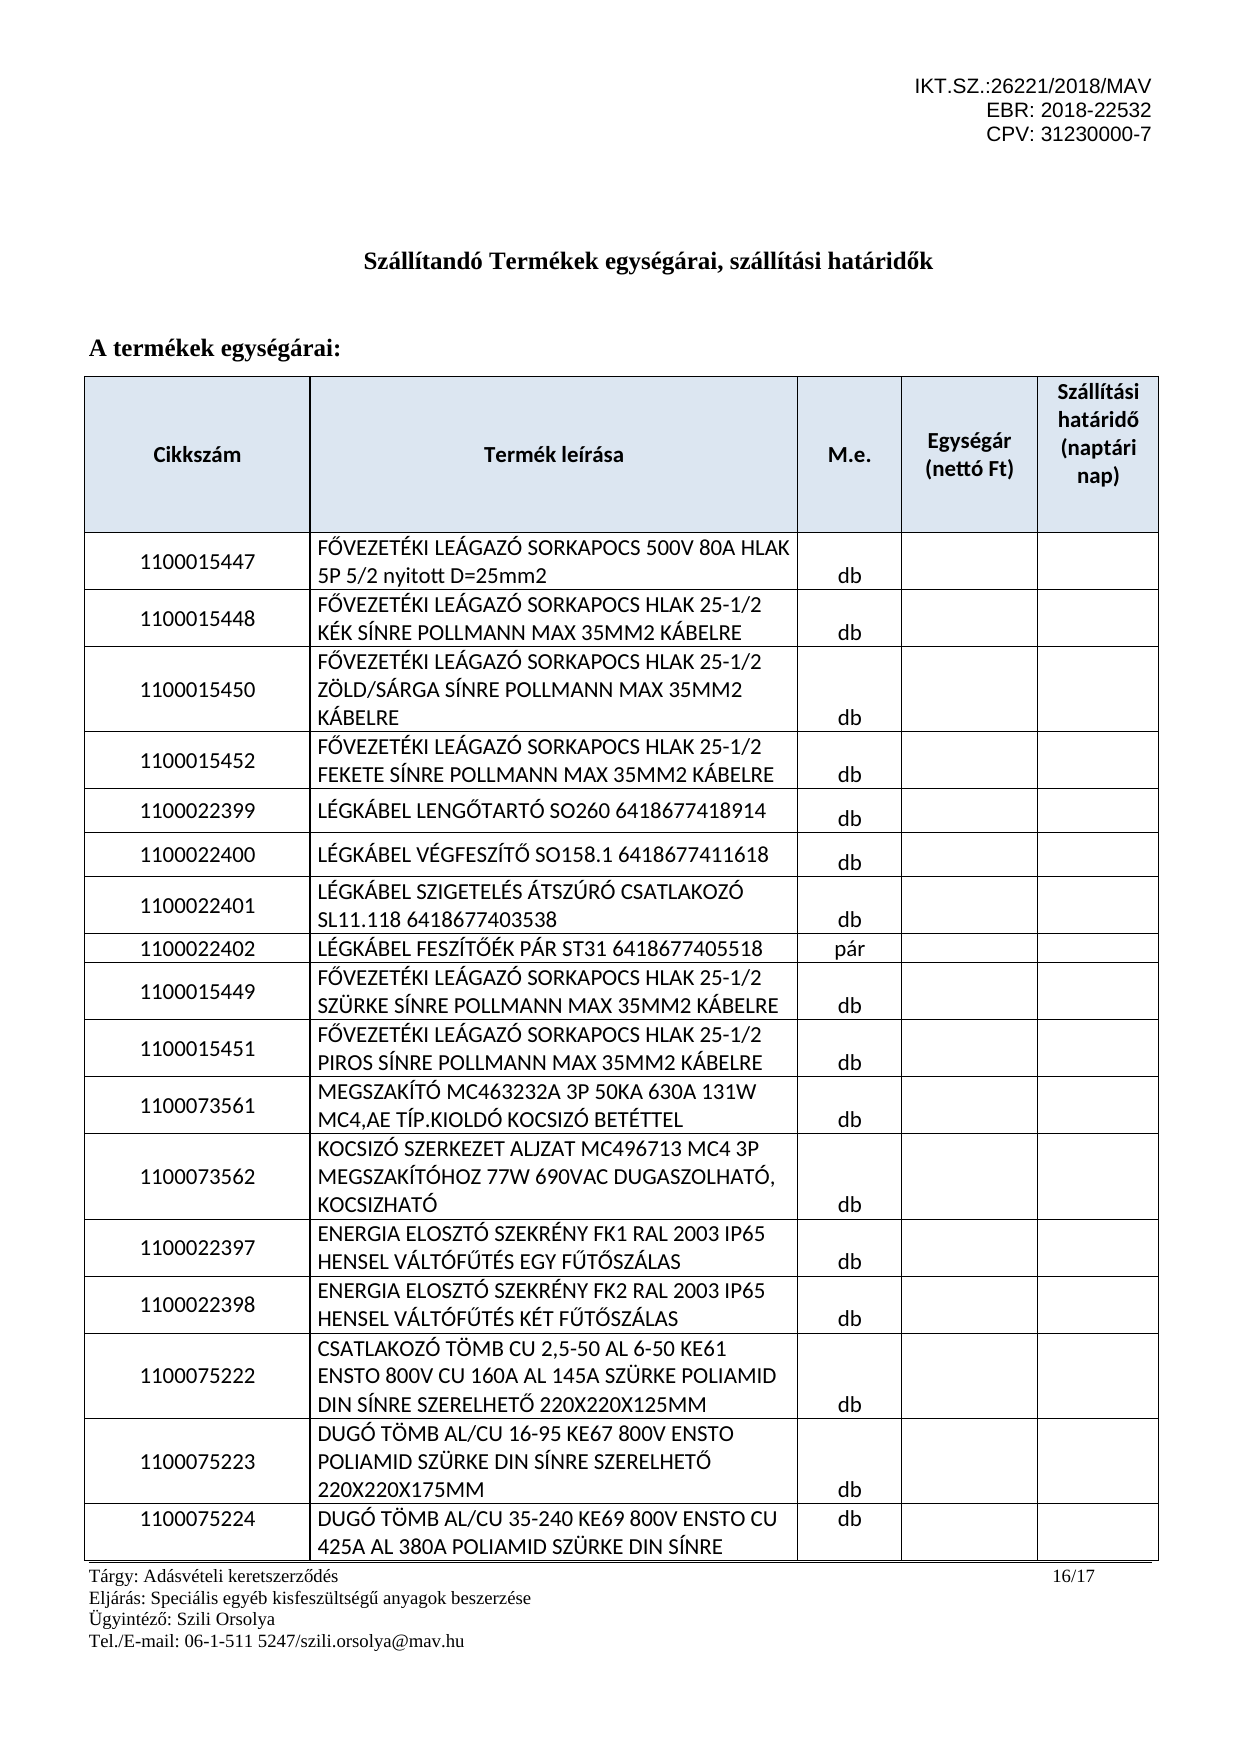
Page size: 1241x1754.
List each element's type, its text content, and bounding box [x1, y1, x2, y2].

table_cell 1100075222 [85, 1334, 309, 1418]
table_cell [902, 1504, 1037, 1560]
table_cell [902, 963, 1037, 1019]
table_cell [902, 1220, 1037, 1276]
table_cell [1038, 833, 1158, 876]
table_cell ENERGIA ELOSZTÓ SZEKRÉNY FK1 RAL 2003 IP65 HENSEL VÁLTÓFŰTÉS EGY FŰTŐSZÁLAS [311, 1220, 797, 1276]
table_cell db [798, 1419, 901, 1503]
table_cell db [798, 533, 901, 589]
table_cell [1038, 1419, 1158, 1503]
table_cell [902, 647, 1037, 731]
table_cell [1038, 732, 1158, 788]
table_cell [1038, 1334, 1158, 1418]
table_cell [311, 1504, 797, 1560]
text Szállítandó Termékek egységárai, szállítási határidők [145, 246, 1152, 275]
table_cell LÉGKÁBEL SZIGETELÉS ÁTSZÚRÓ CSATLAKOZÓ SL11.118 6418677403538 [311, 877, 797, 933]
table_cell [1038, 533, 1158, 589]
table_cell 1100022399 [85, 789, 309, 832]
table_cell [1038, 590, 1158, 646]
table_cell 1100075223 [85, 1419, 309, 1503]
table_cell DUGÓ TÖMB AL/CU 16-95 KE67 800V ENSTO POLIAMID SZÜRKE DIN SÍNRE SZERELHETŐ 220X220X175MM [311, 1419, 797, 1503]
table_cell 1100073562 [85, 1134, 309, 1218]
table_cell FŐVEZETÉKI LEÁGAZÓ SORKAPOCS HLAK 25-1/2 FEKETE SÍNRE POLLMANN MAX 35MM2 KÁBELRE [311, 732, 797, 788]
table_cell 1100015451 [85, 1020, 309, 1076]
table_cell [902, 590, 1037, 646]
table_cell FŐVEZETÉKI LEÁGAZÓ SORKAPOCS 500V 80A HLAK 5P 5/2 nyitott D=25mm2 [311, 533, 797, 589]
table_cell [1038, 789, 1158, 832]
table_header Egységár (nettó Ft) [902, 377, 1037, 532]
table_cell db [798, 1277, 901, 1333]
table_cell 1100015452 [85, 732, 309, 788]
table_cell FŐVEZETÉKI LEÁGAZÓ SORKAPOCS HLAK 25-1/2 KÉK SÍNRE POLLMANN MAX 35MM2 KÁBELRE [311, 590, 797, 646]
table_cell db [798, 833, 901, 876]
table_cell [902, 833, 1037, 876]
table_cell [902, 1134, 1037, 1218]
table_cell KOCSIZÓ SZERKEZET ALJZAT MC496713 MC4 3P MEGSZAKÍTÓHOZ 77W 690VAC DUGASZOLHATÓ, KOCSIZHATÓ [311, 1134, 797, 1218]
table_cell [902, 732, 1037, 788]
table_cell LÉGKÁBEL FESZÍTŐÉK PÁR ST31 6418677405518 [311, 934, 797, 962]
table_cell LÉGKÁBEL LENGŐTARTÓ SO260 6418677418914 [311, 789, 797, 832]
table_cell pár [798, 934, 901, 962]
table_cell [902, 1077, 1037, 1133]
table_cell db [798, 732, 901, 788]
table_cell db [798, 789, 901, 832]
table_header M.e. [798, 377, 901, 532]
table_cell [1038, 1220, 1158, 1276]
table_cell 1100022402 [85, 934, 309, 962]
table_cell [902, 533, 1037, 589]
table_cell [902, 789, 1037, 832]
table_cell db [798, 877, 901, 933]
table_cell db [798, 963, 901, 1019]
table_cell 1100073561 [85, 1077, 309, 1133]
table_cell 1100015447 [85, 533, 309, 589]
table_cell [902, 1020, 1037, 1076]
table_cell 1100022398 [85, 1277, 309, 1333]
table_cell 1100022397 [85, 1220, 309, 1276]
table_cell [1038, 1020, 1158, 1076]
table_cell [1038, 647, 1158, 731]
table_cell 1100015448 [85, 590, 309, 646]
table_cell [902, 1334, 1037, 1418]
table_cell [1038, 963, 1158, 1019]
table_cell 1100015450 [85, 647, 309, 731]
table_cell FŐVEZETÉKI LEÁGAZÓ SORKAPOCS HLAK 25-1/2 PIROS SÍNRE POLLMANN MAX 35MM2 KÁBELRE [311, 1020, 797, 1076]
table_cell db [798, 1504, 901, 1560]
table_cell db [798, 647, 901, 731]
table_cell db [798, 1134, 901, 1218]
table_cell 1100022401 [85, 877, 309, 933]
table_cell 1100075224 [85, 1504, 309, 1560]
table_cell [902, 1277, 1037, 1333]
table_cell 1100015449 [85, 963, 309, 1019]
table_cell MEGSZAKÍTÓ MC463232A 3P 50KA 630A 131W MC4,AE TÍP.KIOLDÓ KOCSIZÓ BETÉTTEL [311, 1077, 797, 1133]
table_cell LÉGKÁBEL VÉGFESZÍTŐ SO158.1 6418677411618 [311, 833, 797, 876]
table_cell [1038, 934, 1158, 962]
table_cell 1100022400 [85, 833, 309, 876]
table_cell [902, 934, 1037, 962]
table_cell db [798, 590, 901, 646]
table_header Termék leírása [311, 377, 797, 532]
text A termékek egységárai: [89, 333, 1152, 361]
table_cell FŐVEZETÉKI LEÁGAZÓ SORKAPOCS HLAK 25-1/2 SZÜRKE SÍNRE POLLMANN MAX 35MM2 KÁBELRE [311, 963, 797, 1019]
table_cell [1038, 877, 1158, 933]
table_cell [1038, 1134, 1158, 1218]
table_cell db [798, 1220, 901, 1276]
table_cell [1038, 1077, 1158, 1133]
table_cell [902, 1419, 1037, 1503]
table_cell [902, 877, 1037, 933]
table_cell db [798, 1020, 901, 1076]
table_cell ENERGIA ELOSZTÓ SZEKRÉNY FK2 RAL 2003 IP65 HENSEL VÁLTÓFŰTÉS KÉT FŰTŐSZÁLAS [311, 1277, 797, 1333]
table_cell [1038, 1277, 1158, 1333]
table_cell db [798, 1334, 901, 1418]
table_cell db [798, 1077, 901, 1133]
table_header Szállítási határidő (naptári nap) [1038, 377, 1158, 532]
table_cell FŐVEZETÉKI LEÁGAZÓ SORKAPOCS HLAK 25-1/2 ZÖLD/SÁRGA SÍNRE POLLMANN MAX 35MM2 KÁBELRE [311, 647, 797, 731]
table_cell CSATLAKOZÓ TÖMB CU 2,5-50 AL 6-50 KE61 ENSTO 800V CU 160A AL 145A SZÜRKE POLIAMID DIN SÍNRE SZERELHETŐ 220X220X125MM [311, 1334, 797, 1418]
table_header Cikkszám [85, 377, 309, 532]
table_cell [1038, 1504, 1158, 1560]
